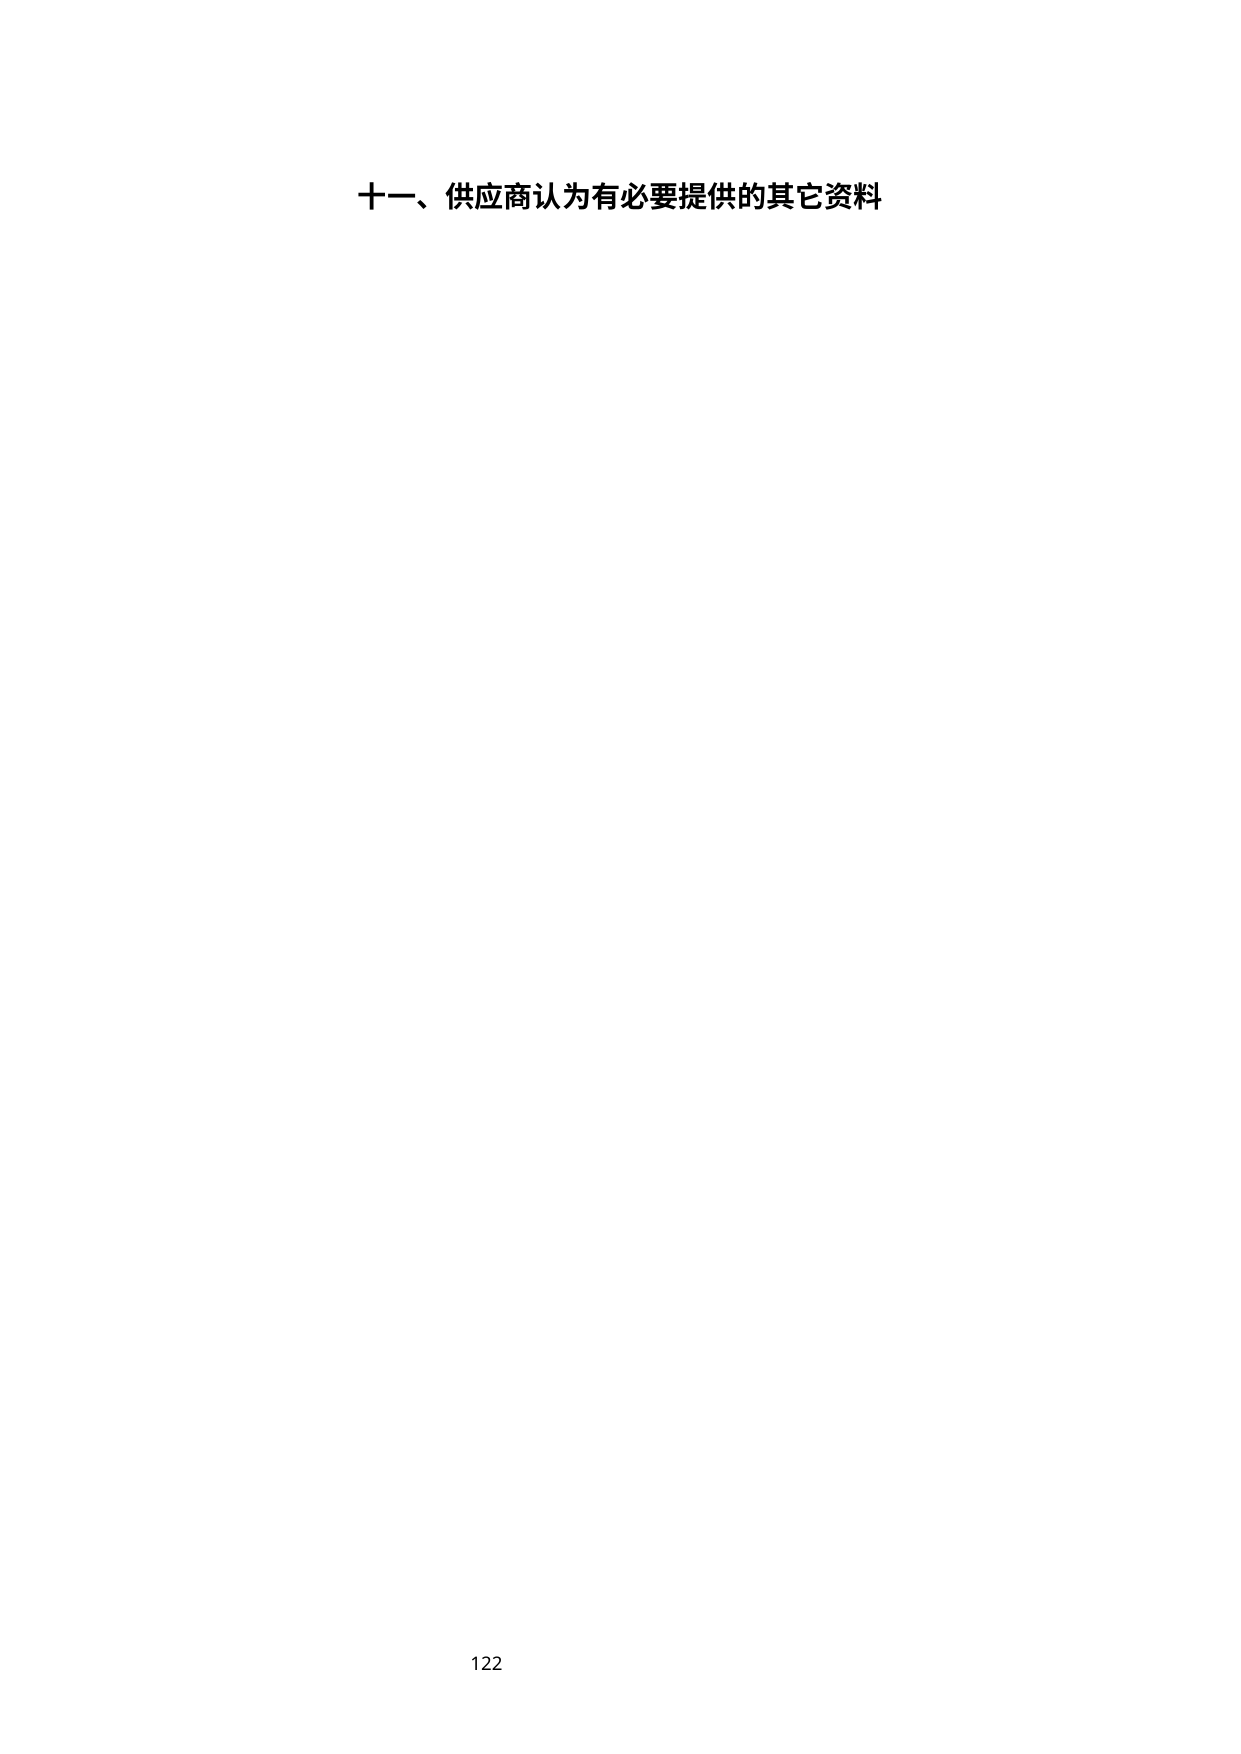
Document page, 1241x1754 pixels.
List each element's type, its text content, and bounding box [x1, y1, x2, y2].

text 十一、供应商认为有必要提供的其它资料 [148, 162, 1092, 227]
